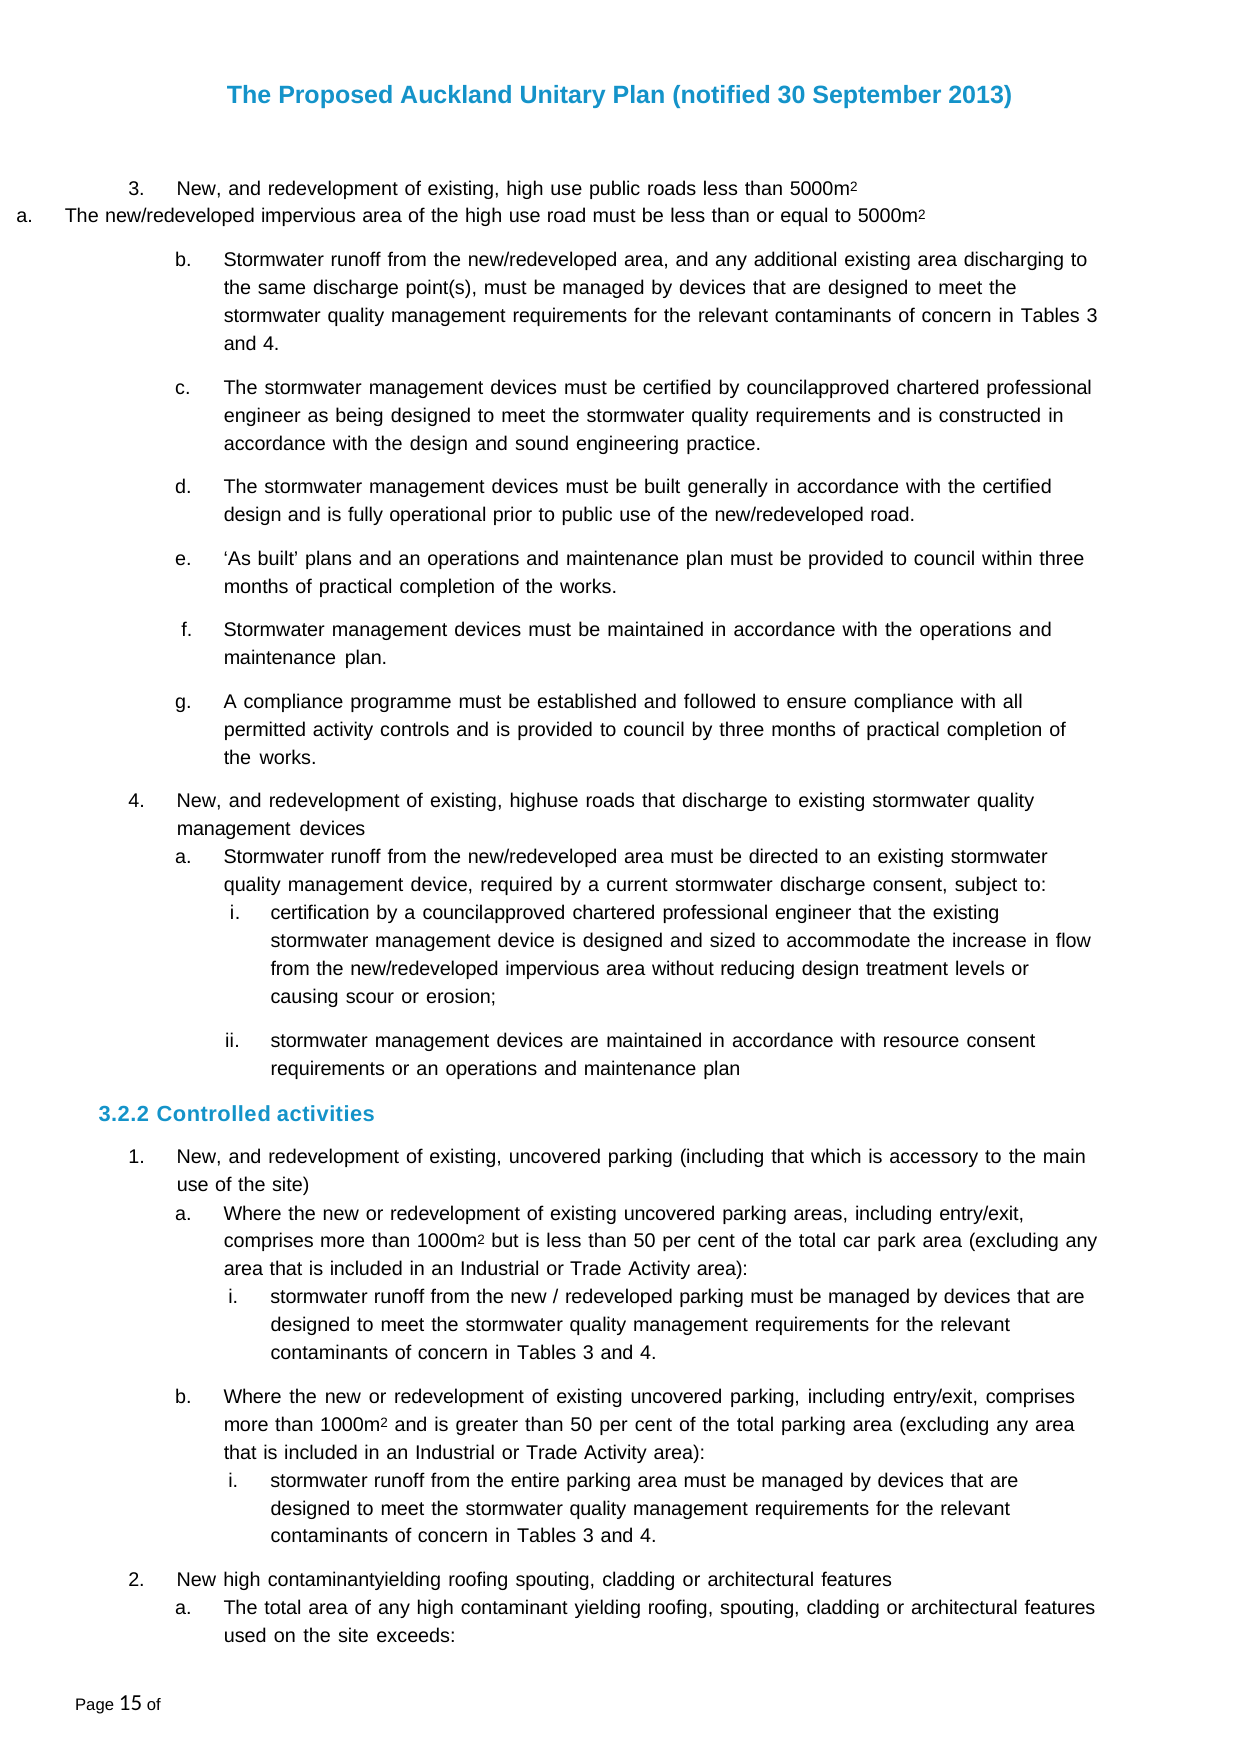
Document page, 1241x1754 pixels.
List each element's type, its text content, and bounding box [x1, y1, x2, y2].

list Stormwater runoff from the new/redeveloped area must be directed to an existing stormwater quality management device, required by a current stormwater discharge consent, subject to: [175, 845, 1054, 896]
list Where the new or redevelopment of existing uncovered parking, including entry/exit, comprises more than 1000m2 and is greater than 50 per cent of the total parking area (excluding any area that is included in an Industrial or Trade Activity area): [175, 1385, 1076, 1463]
list New, and redevelopment of existing, uncovered parking (including that which is accessory to the main use of the site) [128, 1145, 1091, 1196]
text i. [64, 901, 240, 924]
text ii. [64, 1029, 239, 1052]
text certification by a council­approved chartered professional engineer that the existing stormwater management device is designed and sized to accommodate the increase in flow from the new/redeveloped impervious area without reducing design treatment levels or causing scour or erosion; [270, 901, 1098, 1008]
list New, and redevelopment of existing, high use public roads less than 5000m2 [128, 176, 1119, 199]
subtitle Controlled activities [98, 1101, 1119, 1127]
list New high contaminant­yielding roofing spouting, cladding or architectural features [128, 1568, 1119, 1591]
list stormwater runoff from the new / redeveloped parking must be managed by devices that are designed to meet the stormwater quality management requirements for the relevant contaminants of concern in Tables 3 and 4. [228, 1285, 1090, 1364]
list Where the new or redevelopment of existing uncovered parking areas, including entry/exit, comprises more than 1000m2 but is less than 50 per cent of the total car park area (excluding any area that is included in an Industrial or Trade Activity area): [175, 1201, 1107, 1280]
list ‘As built’ plans and an operations and maintenance plan must be provided to council within three months of practical completion of the works. [175, 547, 1091, 597]
list The stormwater management devices must be certified by council­approved chartered professional engineer as being designed to meet the stormwater quality requirements and is constructed in accordance with the design and sound engineering practice. [175, 376, 1105, 454]
text stormwater management devices are maintained in accordance with resource consent requirements or an operations and maintenance plan [270, 1028, 1044, 1079]
list A compliance programme must be established and followed to ensure compliance with all permitted activity controls and is provided to council by three months of practical completion of the works. [175, 690, 1074, 768]
list The new/redeveloped impervious area of the high use road must be less than or equal to 5000m2 [16, 204, 1119, 227]
list stormwater runoff from the entire parking area must be managed by devices that are designed to meet the stormwater quality management requirements for the relevant contaminants of concern in Tables 3 and 4. [228, 1468, 1024, 1547]
list Stormwater management devices must be maintained in accordance with the operations and maintenance plan. [181, 618, 1057, 669]
list New, and redevelopment of existing, high­use roads that discharge to existing stormwater quality management devices [128, 789, 1048, 840]
list The total area of any high contaminant yielding roofing, spouting, cladding or architectural features used on the site exceeds: [175, 1596, 1105, 1647]
list The stormwater management devices must be built generally in accordance with the certified design and is fully operational prior to public use of the new/redeveloped road. [175, 475, 1057, 526]
list Stormwater runoff from the new/redeveloped area, and any additional existing area discharging to the same discharge point(s), must be managed by devices that are designed to meet the stormwater quality management requirements for the relevant contaminants of concern in Tables 3 and 4. [175, 248, 1107, 354]
